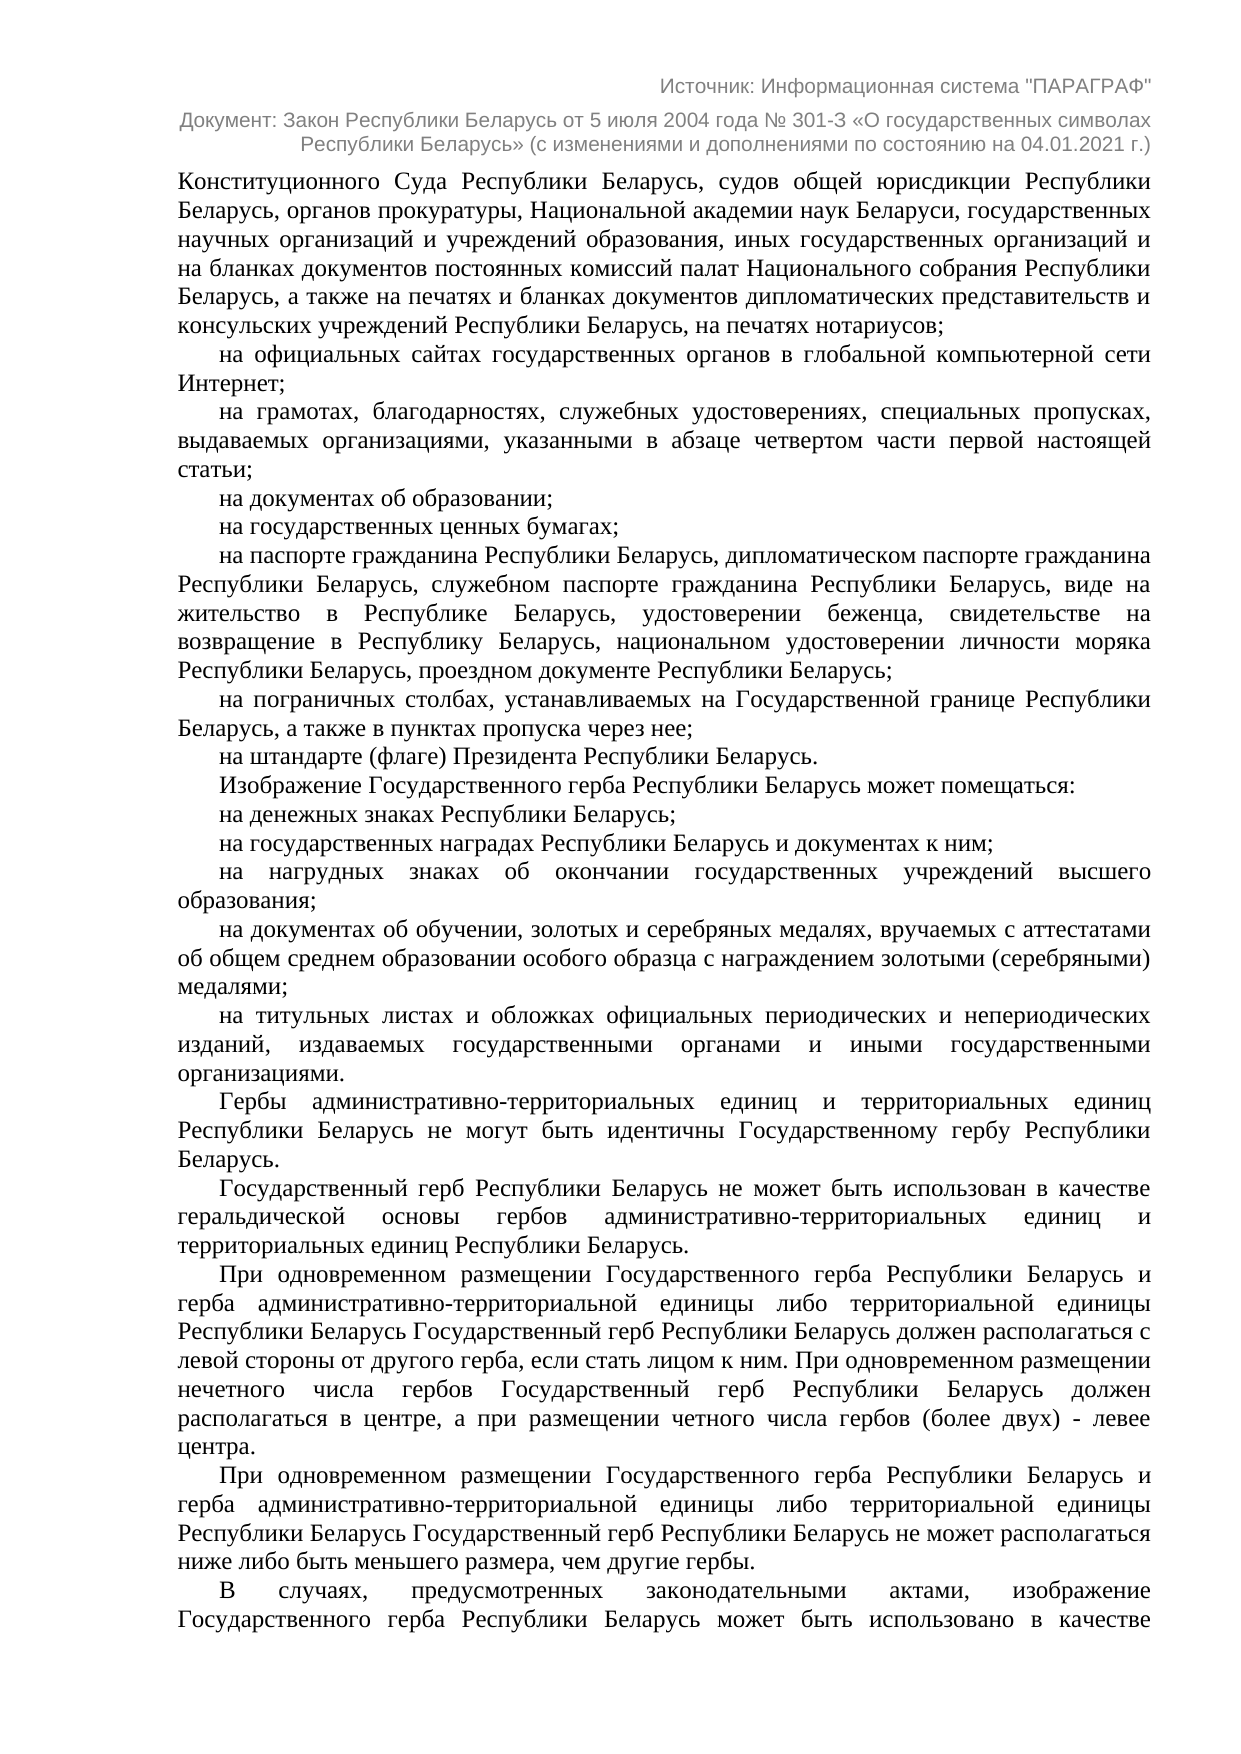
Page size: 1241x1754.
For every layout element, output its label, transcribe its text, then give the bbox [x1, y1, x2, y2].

text на штандарте (флаге) Президента Республики Беларусь. [177, 741, 1152, 770]
text на документах об обучении, золотых и серебряных медалях, вручаемых с аттестатами об общем среднем образовании особого образца с награждением золотыми (серебряными) медалями; [177, 914, 1152, 1000]
text Изображение Государственного герба Республики Беларусь может помещаться: [177, 770, 1152, 799]
text на нагрудных знаках об окончании государственных учреждений высшего образования; [177, 856, 1152, 914]
text на государственных наградах Республики Беларусь и документах к ним; [177, 828, 1152, 856]
text При одновременном размещении Государственного герба Республики Беларусь и герба административно-территориальной единицы либо территориальной единицы Республики Беларусь Государственный герб Республики Беларусь не может располагаться ниже либо быть меньшего размера, чем другие гербы. [177, 1460, 1152, 1575]
text на официальных сайтах государственных органов в глобальной компьютерной сети Интернет; [177, 339, 1152, 396]
text на денежных знаках Республики Беларусь; [177, 799, 1152, 828]
text Государственный герб Республики Беларусь не может быть использован в качестве геральдической основы гербов административно-территориальных единиц и территориальных единиц Республики Беларусь. [177, 1173, 1152, 1259]
text на государственных ценных бумагах; [177, 511, 1152, 540]
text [177, 166, 1152, 339]
text При одновременном размещении Государственного герба Республики Беларусь и герба административно-территориальной единицы либо территориальной единицы Республики Беларусь Государственный герб Республики Беларусь должен располагаться с левой стороны от другого герба, если стать лицом к ним. При одновременном размещении нечетного числа гербов Государственный герб Республики Беларусь должен располагаться в центре, а при размещении четного числа гербов (более двух) - левее центра. [177, 1259, 1152, 1460]
text Гербы административно-территориальных единиц и территориальных единиц Республики Беларусь не могут быть идентичны Государственному гербу Республики Беларусь. [177, 1086, 1152, 1173]
text на грамотах, благодарностях, служебных удостоверениях, специальных пропусках, выдаваемых организациями, указанными в абзаце четвертом части первой настоящей статьи; [177, 396, 1152, 483]
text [177, 1575, 1152, 1633]
text на документах об образовании; [177, 483, 1152, 511]
text на пограничных столбах, устанавливаемых на Государственной границе Республики Беларусь, а также в пунктах пропуска через нее; [177, 684, 1152, 741]
text на паспорте гражданина Республики Беларусь, дипломатическом паспорте гражданина Республики Беларусь, служебном паспорте гражданина Республики Беларусь, виде на жительство в Республике Беларусь, удостоверении беженца, свидетельстве на возвращение в Республику Беларусь, национальном удостоверении личности моряка Республики Беларусь, проездном документе Республики Беларусь; [177, 540, 1152, 684]
text на титульных листах и обложках официальных периодических и непериодических изданий, издаваемых государственными органами и иными государственными организациями. [177, 1000, 1152, 1086]
